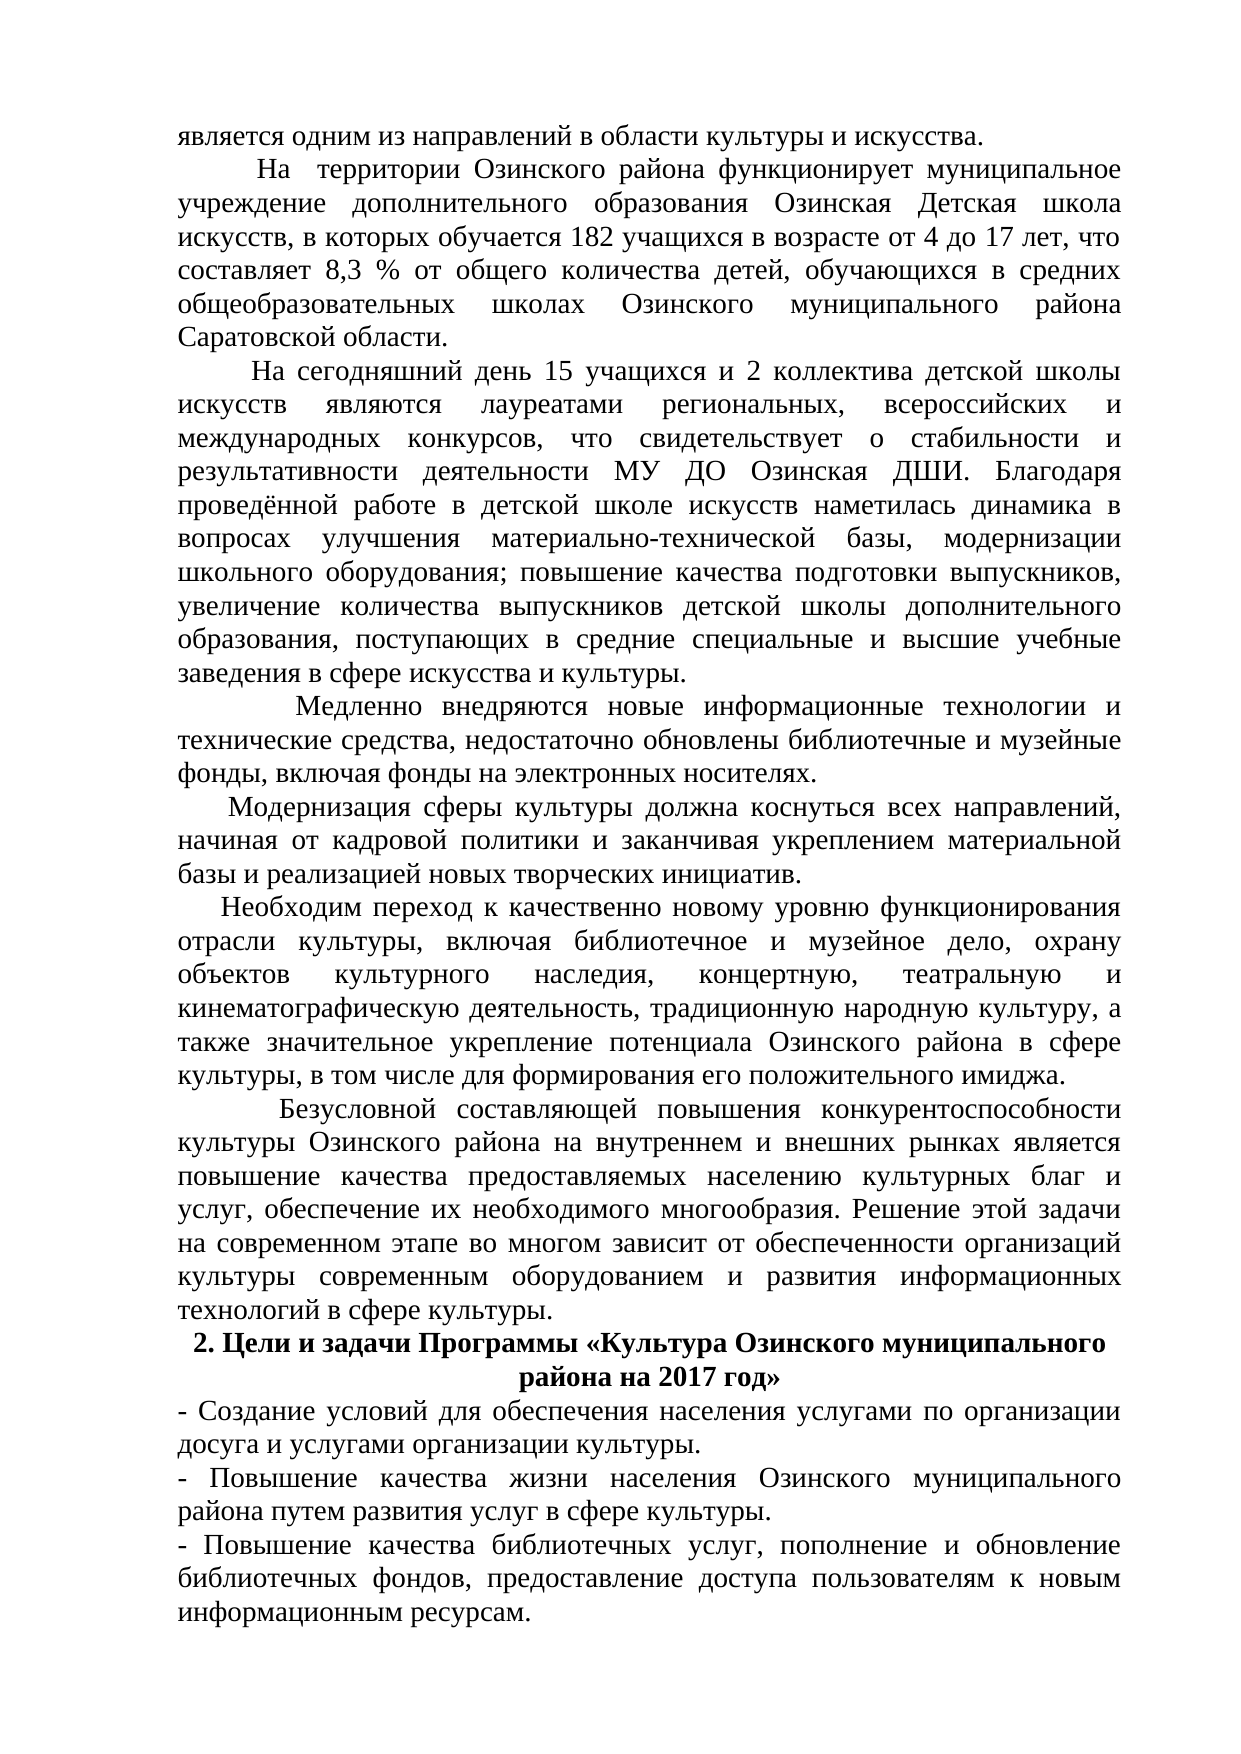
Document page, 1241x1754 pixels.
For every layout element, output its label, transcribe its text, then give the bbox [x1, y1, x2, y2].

text Безусловной составляющей повышения конкурентоспособности культуры Озинского района на внутреннем и внешних рынках является повышение качества предоставляемых населению культурных благ и услуг, обеспечение их необходимого многообразия. Решение этой задачи на современном этапе во многом зависит от обеспеченности организаций культуры современным оборудованием и развития информационных технологий в сфере культуры. [177, 1091, 1122, 1326]
text - Создание условий для обеспечения населения услугами по организации досуга и услугами организации культуры. [177, 1393, 1122, 1460]
text - Повышение качества библиотечных услуг, пополнение и обновление библиотечных фондов, предоставление доступа пользователям к новым информационным ресурсам. [177, 1527, 1122, 1627]
text На сегодняшний день 15 учащихся и 2 коллектива детской школы искусств являются лауреатами региональных, всероссийских и международных конкурсов, что свидетельствует о стабильности и результативности деятельности МУ ДО Озинская ДШИ. Благодаря проведённой работе в детской школе искусств наметилась динамика в вопросах улучшения материально-технической базы, модернизации школьного оборудования; повышение качества подготовки выпускников, увеличение количества выпускников детской школы дополнительного образования, поступающих в средние специальные и высшие учебные заведения в сфере искусства и культуры. [177, 353, 1122, 688]
text 2. Цели и задачи Программы «Культура Озинского муниципального района на 2017 год» [177, 1326, 1122, 1393]
text - Повышение качества жизни населения Озинского муниципального района путем развития услуг в сфере культуры. [177, 1460, 1122, 1527]
text Медленно внедряются новые информационные технологии и технические средства, недостаточно обновлены библиотечные и музейные фонды, включая фонды на электронных носителях. [177, 688, 1122, 789]
text Необходим переход к качественно новому уровню функционирования отрасли культуры, включая библиотечное и музейное дело, охрану объектов культурного наследия, концертную, театральную и кинематографическую деятельность, традиционную народную культуру, а также значительное укрепление потенциала Озинского района в сфере культуры, в том числе для формирования его положительного имиджа. [177, 889, 1122, 1091]
text Модернизация сферы культуры должна коснуться всех направлений, начиная от кадровой политики и заканчивая укреплением материальной базы и реализацией новых творческих инициатив. [177, 789, 1122, 889]
text является одним из направлений в области культуры и искусства. [177, 118, 1122, 152]
text На территории Озинского района функционирует муниципальное учреждение дополнительного образования Озинская Детская школа искусств, в которых обучается 182 учащихся в возрасте от 4 до 17 лет, что составляет 8,3 % от общего количества детей, обучающихся в средних общеобразовательных школах Озинского муниципального района Саратовской области. [177, 152, 1122, 353]
